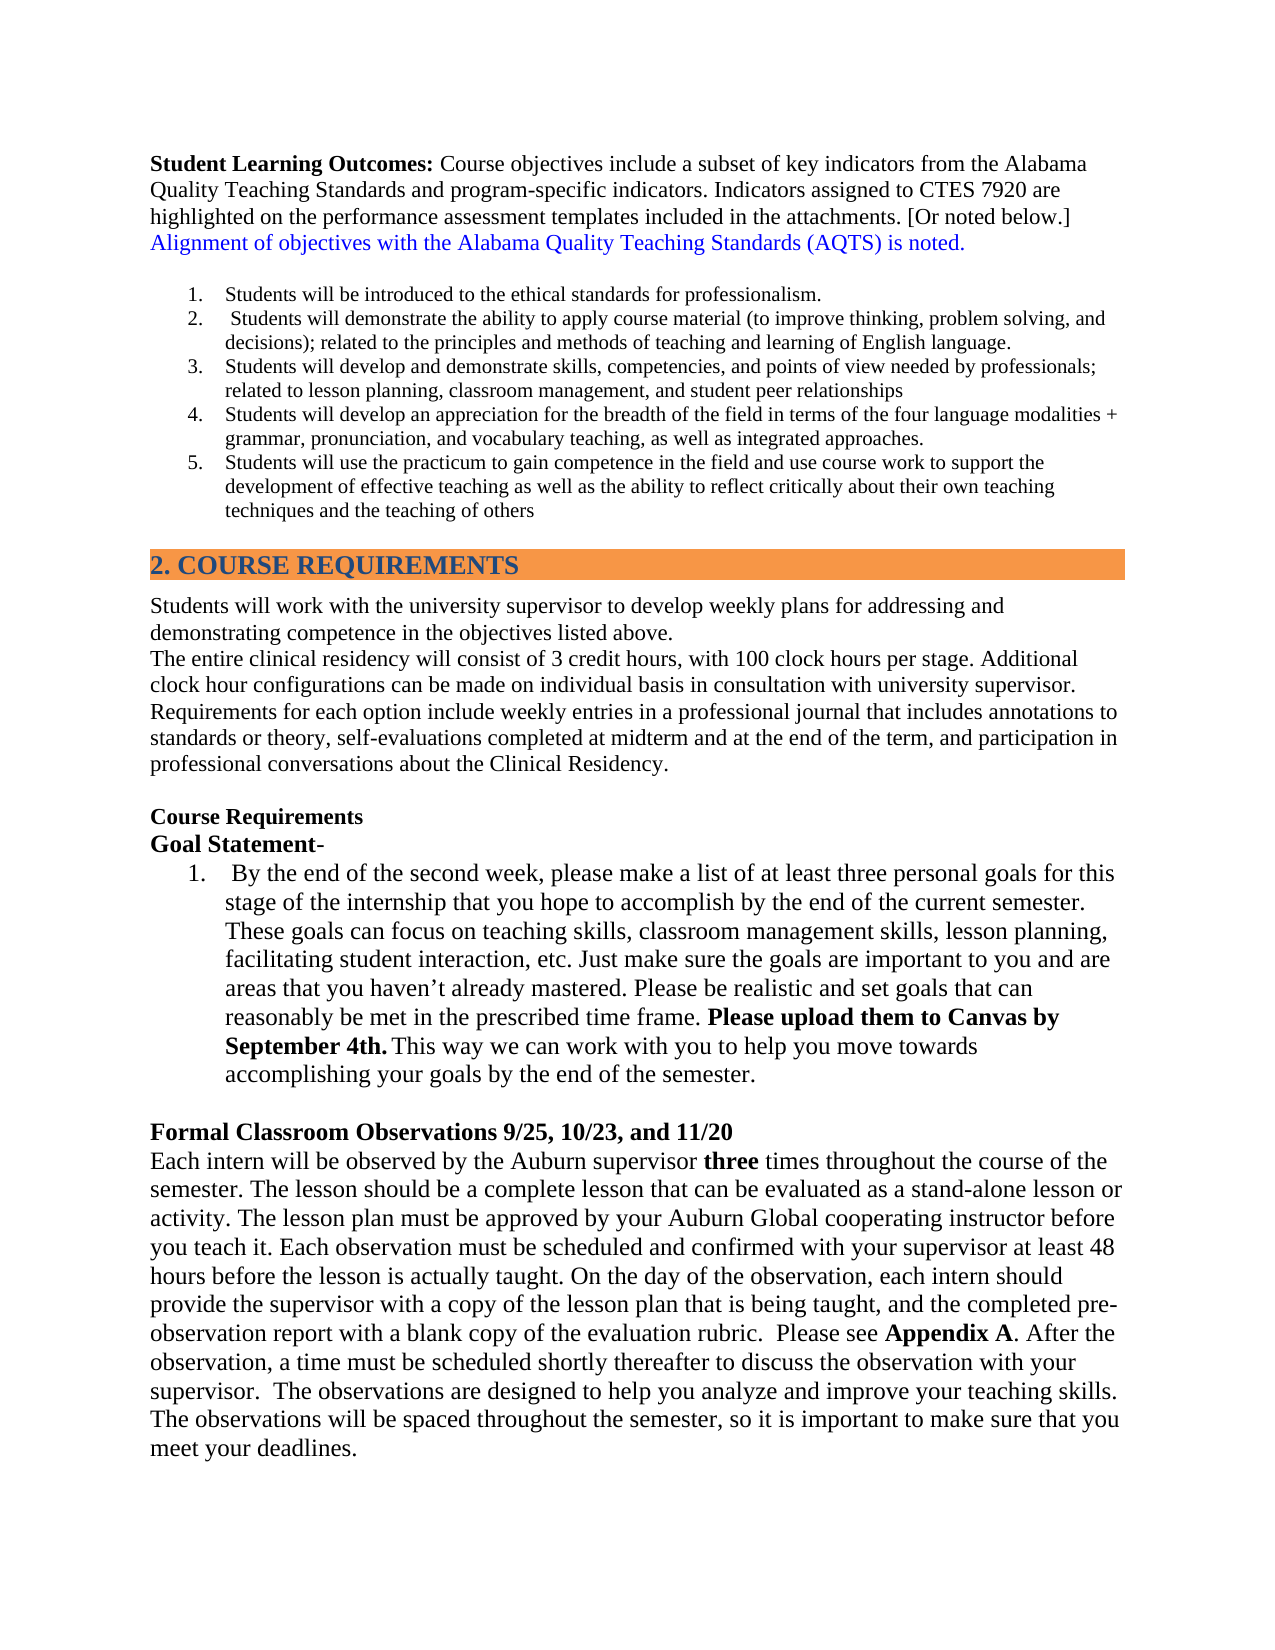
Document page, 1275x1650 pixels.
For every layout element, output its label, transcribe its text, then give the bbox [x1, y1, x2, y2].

text Students will work with the university supervisor to develop weekly plans for addressing and demonstrating competence in the objectives listed above. [150, 592, 1125, 645]
text Alignment of objectives with the Alabama Quality Teaching Standards (AQTS) is noted. [150, 229, 1125, 255]
text Each intern will be observed by the Auburn supervisor three times throughout the course of the semester. The lesson should be a complete lesson that can be evaluated as a stand-alone lesson or activity. The lesson plan must be approved by your Auburn Global cooperating instructor before you teach it. Each observation must be scheduled and confirmed with your supervisor at least 48 hours before the lesson is actually taught. On the day of the observation, each intern should provide the supervisor with a copy of the lesson plan that is being taught, and the completed pre-observation report with a blank copy of the evaluation rubric. Please see Appendix A. After the observation, a time must be scheduled shortly thereafter to discuss the observation with your supervisor. The observations are designed to help you analyze and improve your teaching skills. The observations will be spaced throughout the semester, so it is important to make sure that you meet your deadlines. [150, 1146, 1125, 1462]
list Students will be introduced to the ethical standards for professionalism. [187, 282, 1125, 306]
list By the end of the second week, please make a list of at least three personal goals for this stage of the internship that you hope to accomplish by the end of the current semester. These goals can focus on teaching skills, classroom management skills, lesson planning, facilitating student interaction, etc. Just make sure the goals are important to you and are areas that you haven’t already mastered. Please be realistic and set goals that can reasonably be met in the prescribed time frame. Please upload them to Canvas by September 4th. This way we can work with you to help you move towards accomplishing your goals by the end of the semester. [187, 858, 1125, 1088]
text Student Learning Outcomes: Course objectives include a subset of key indicators from the Alabama Quality Teaching Standards and program-specific indicators. Indicators assigned to CTES 7920 are highlighted on the performance assessment templates included in the attachments. [Or noted below.] [150, 150, 1125, 229]
text 2. COURSE REQUIREMENTS [150, 549, 1125, 580]
text Formal Classroom Observations 9/25, 10/23, and 11/20 [150, 1117, 1125, 1146]
list Students will use the practicum to gain competence in the field and use course work to support the development of effective teaching as well as the ability to reflect critically about their own teaching techniques and the teaching of others [187, 450, 1125, 522]
text The entire clinical residency will consist of 3 credit hours, with 100 clock hours per stage. Additional clock hour configurations can be made on individual basis in consultation with university supervisor. Requirements for each option include weekly entries in a professional journal that includes annotations to standards or theory, self-evaluations completed at midterm and at the end of the term, and participation in professional conversations about the Clinical Residency. [150, 645, 1125, 777]
list Students will demonstrate the ability to apply course material (to improve thinking, problem solving, and decisions); related to the principles and methods of teaching and learning of English language. [187, 306, 1125, 354]
list Students will develop an appreciation for the breadth of the field in terms of the four language modalities + grammar, pronunciation, and vocabulary teaching, as well as integrated approaches. [187, 402, 1125, 450]
text Goal Statement- [150, 829, 1125, 858]
text Course Requirements [150, 803, 1125, 829]
list Students will develop and demonstrate skills, competencies, and points of view needed by professionals; related to lesson planning, classroom management, and student peer relationships [187, 354, 1125, 402]
